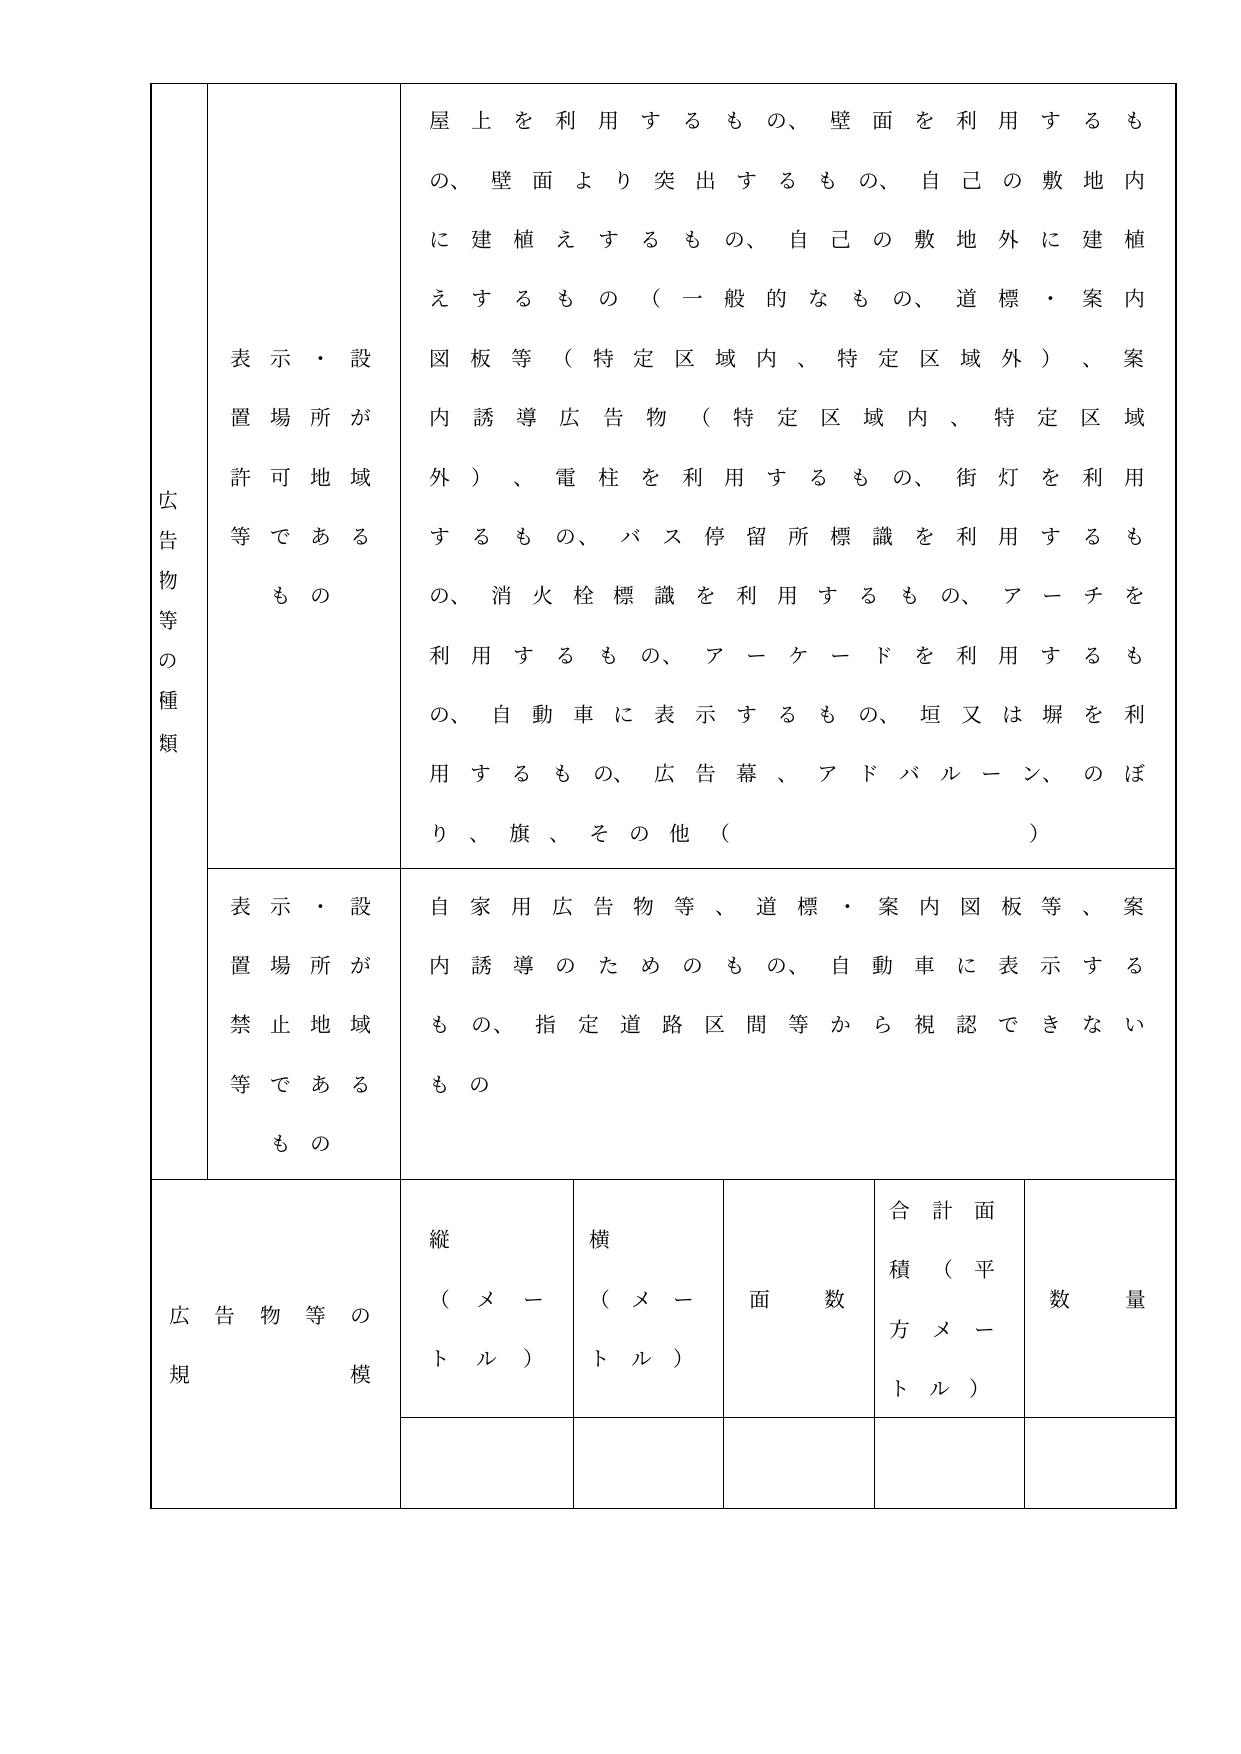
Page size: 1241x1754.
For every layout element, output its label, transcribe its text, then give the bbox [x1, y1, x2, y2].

table_cell 表示・設置場所が許可地域等であるもの [208, 84, 400, 868]
table_cell [724, 1418, 874, 1508]
table_cell 自家用広告物等、道標・案内図板等、案内誘導のためのもの、自動車に表示するもの、指定道路区間等から視認できないもの [401, 869, 1175, 1178]
table_cell 表示・設置場所が禁止地域等であるもの [208, 869, 400, 1178]
table_cell [574, 1418, 723, 1508]
table_cell 数量 [1025, 1180, 1175, 1417]
table_cell [401, 1418, 573, 1508]
table_cell 合計面積（平方メートル） [875, 1180, 1024, 1417]
table_cell 横（メートル） [574, 1180, 723, 1417]
table_cell 面数 [724, 1180, 874, 1417]
table_cell 広告物等の規模 [152, 1180, 400, 1508]
table_cell 広告物等の種類 [152, 84, 207, 1178]
table_cell [1025, 1418, 1175, 1508]
table_cell 屋上を利用するもの、壁面を利用するもの、壁面より突出するもの、自己の敷地内に建植えするもの、自己の敷地外に建植えするもの（一般的なもの、道標・案内図板等（特定区域内、特定区域外）、案内誘導広告物（特定区域内、特定区域外）、電柱を利用するもの、街灯を利用するもの、バス停留所標識を利用するもの、消火栓標識を利用するもの、アーチを利用するもの、アーケードを利用するもの、自動車に表示するもの、垣又は塀を利用するもの、広告幕、アドバルーン、のぼり、旗、その他（ ） [401, 84, 1175, 868]
table_cell 縦（メートル） [401, 1180, 573, 1417]
table_cell [875, 1418, 1024, 1508]
